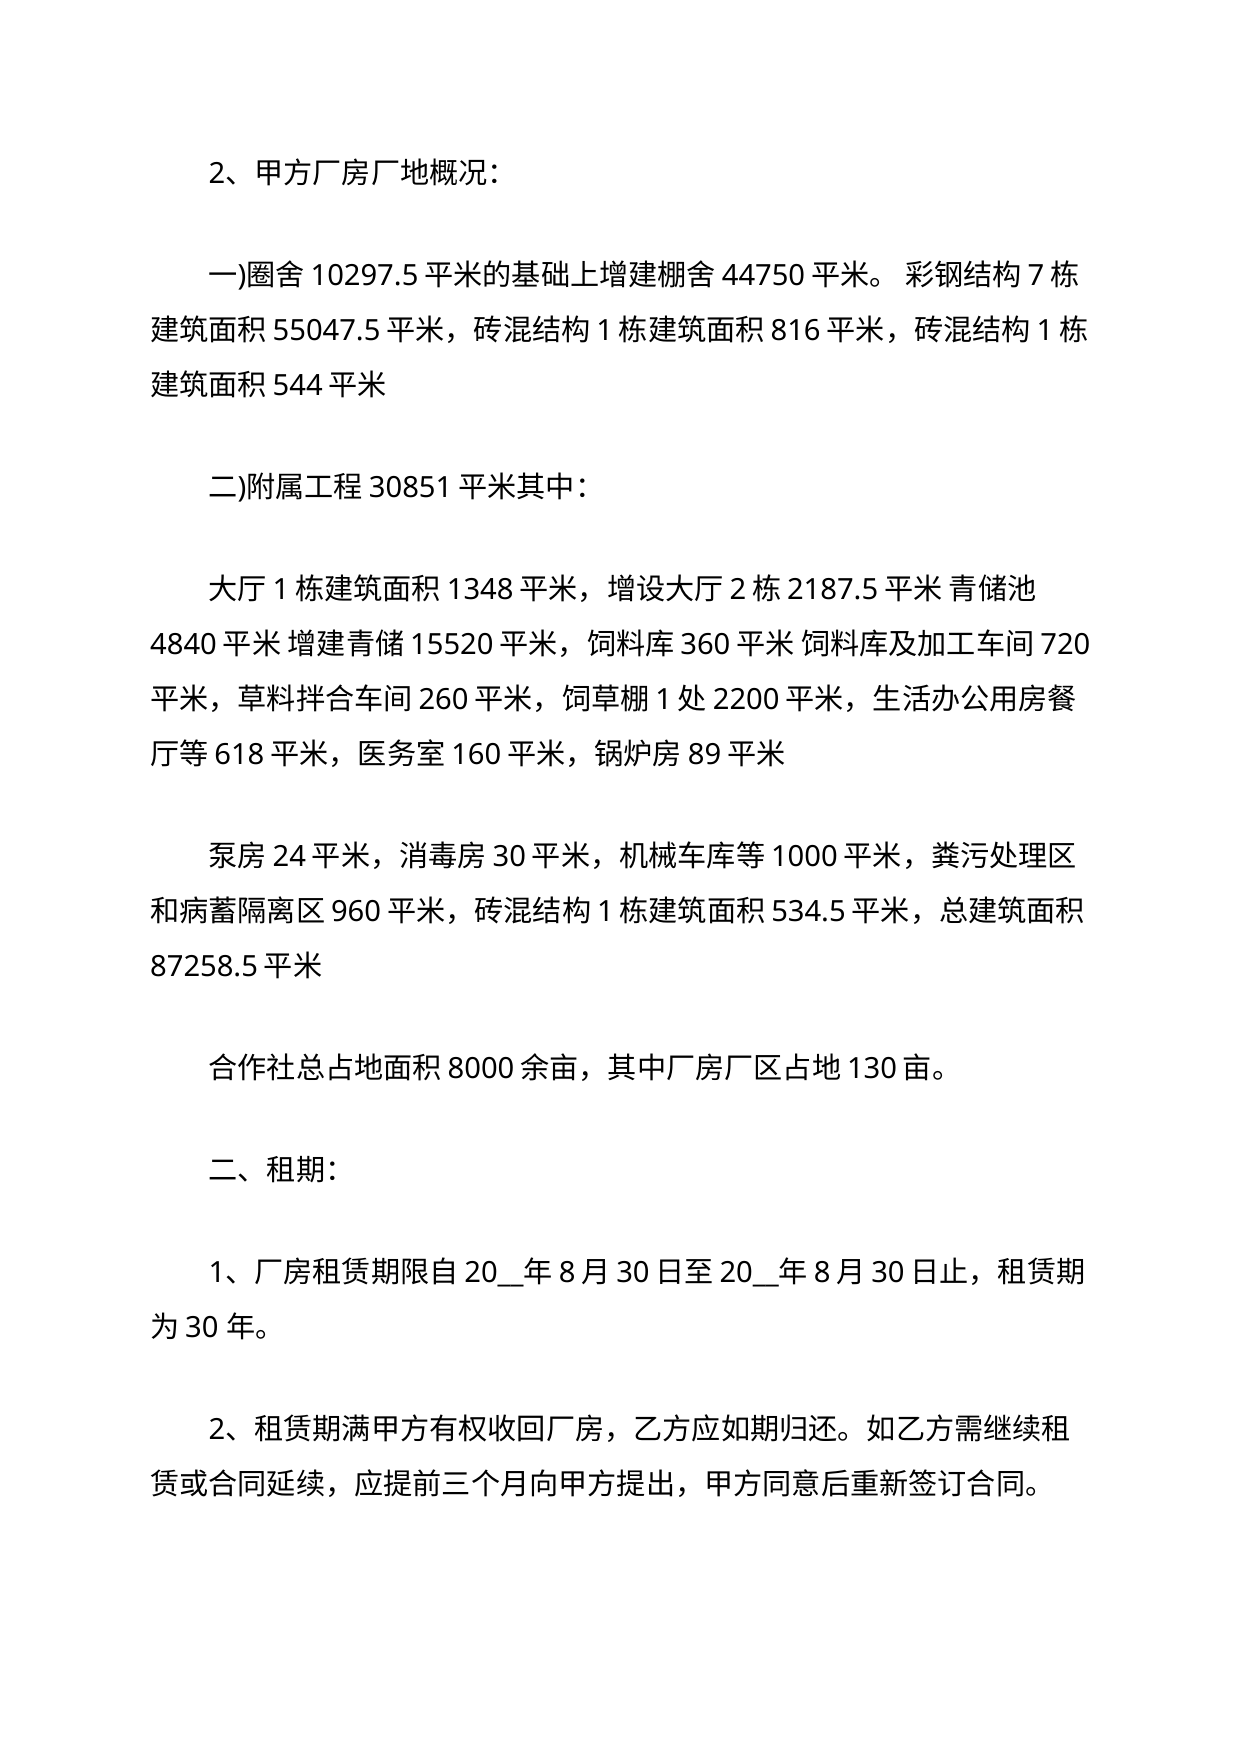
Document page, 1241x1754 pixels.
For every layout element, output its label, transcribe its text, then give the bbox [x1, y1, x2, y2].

text 2、租赁期满甲方有权收回厂房，乙方应如期归还。如乙方需继续租赁或合同延续，应提前三个月向甲方提出，甲方同意后重新签订合同。 [150, 1406, 1090, 1503]
text 泵房24平米，消毒房30平米，机械车库等1000平米，粪污处理区和病蓄隔离区960平米，砖混结构1栋建筑面积534.5平米，总建筑面积87258.5平米 [150, 833, 1090, 985]
text 2、甲方厂房厂地概况： [150, 150, 1090, 192]
text 二、租期： [150, 1147, 1090, 1189]
text 大厅1栋建筑面积1348平米，增设大厅2栋2187.5平米 青储池4840平米 增建青储15520平米，饲料库360平米 饲料库及加工车间720平米，草料拌合车间260平米，饲草棚1处2200平米，生活办公用房餐厅等618平米，医务室160平米，锅炉房89平米 [150, 566, 1090, 773]
text 合作社总占地面积8000余亩，其中厂房厂区占地130亩。 [150, 1045, 1090, 1087]
text 二)附属工程30851平米其中： [150, 464, 1090, 506]
text 一)圈舍10297.5平米的基础上增建棚舍44750平米。 彩钢结构7栋建筑面积55047.5平米，砖混结构1栋建筑面积816平米，砖混结构1栋建筑面积544平米 [150, 252, 1090, 404]
text 1、厂房租赁期限自20__年8月30日至20__年8月30日止，租赁期为30 年。 [150, 1249, 1090, 1346]
